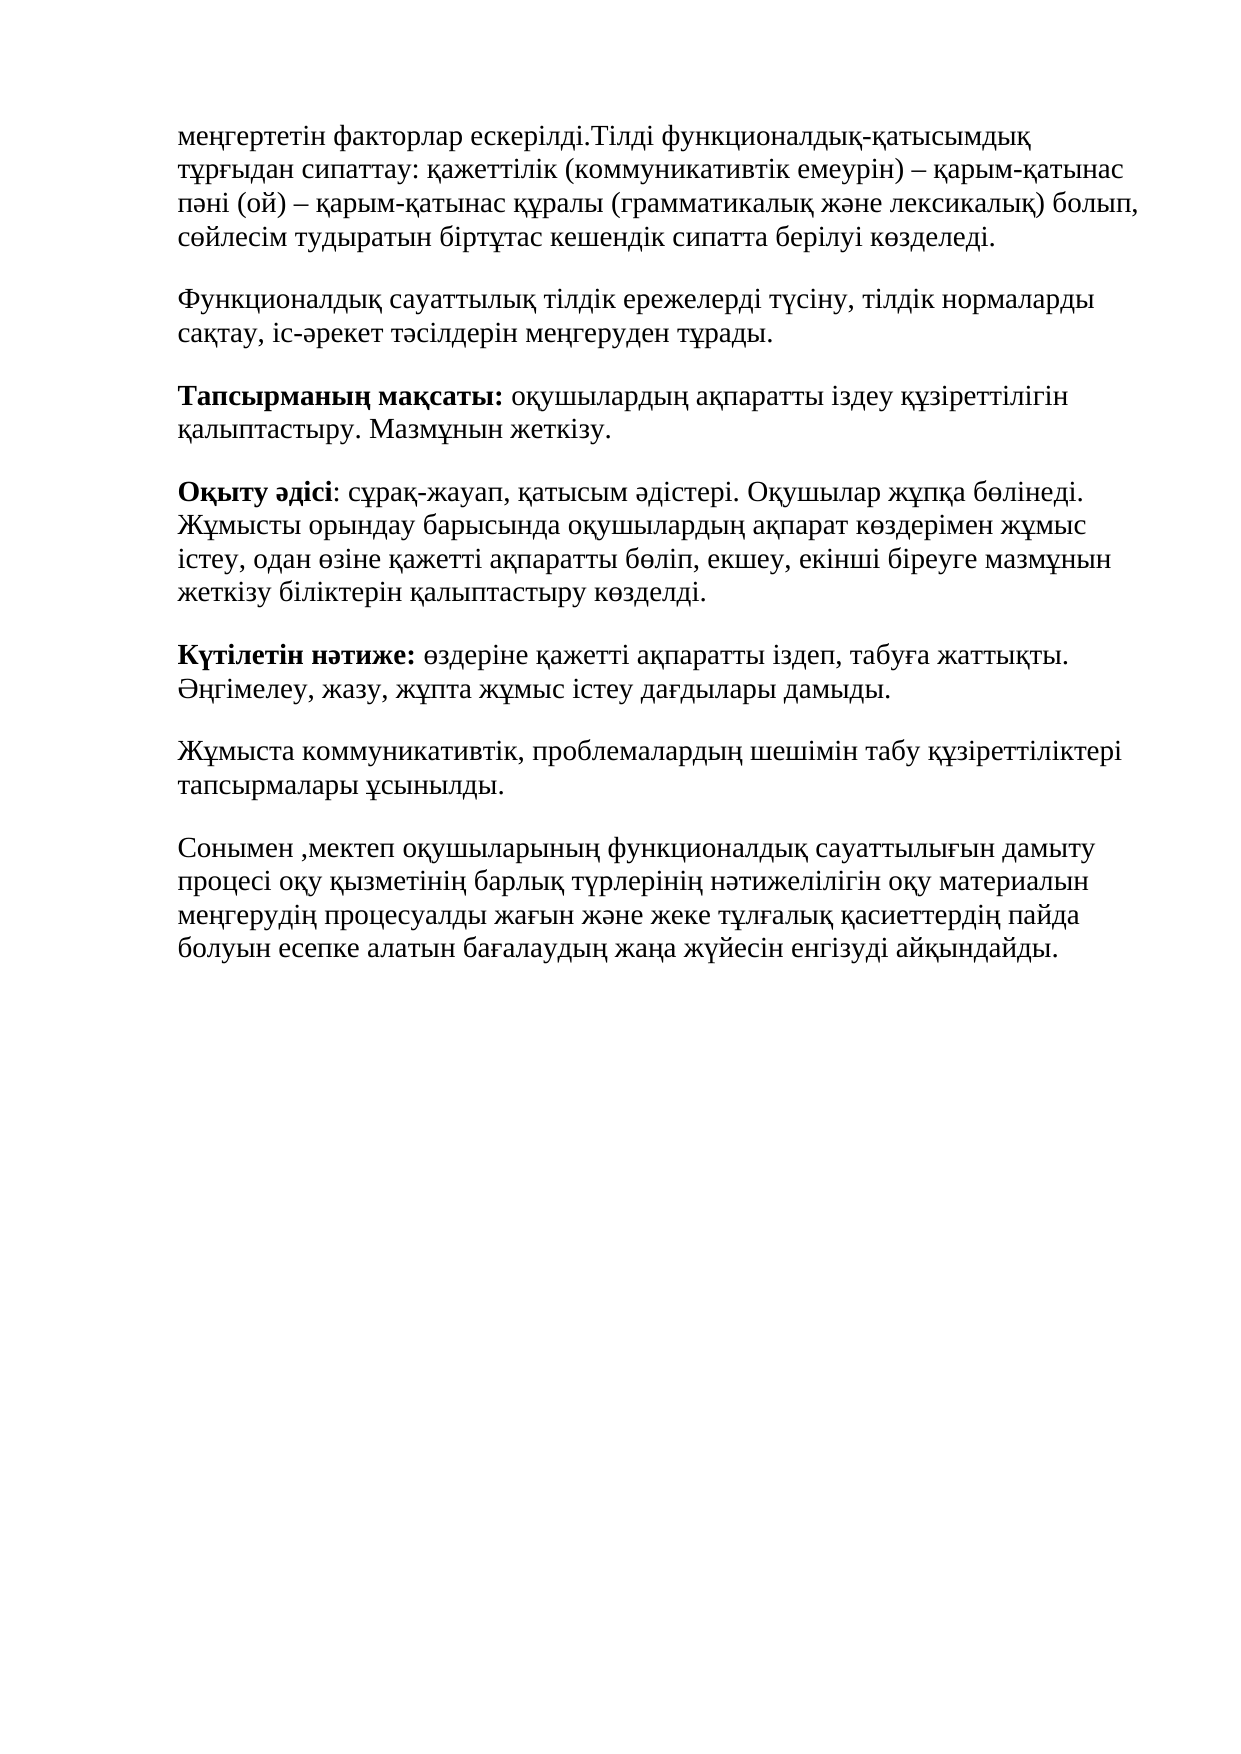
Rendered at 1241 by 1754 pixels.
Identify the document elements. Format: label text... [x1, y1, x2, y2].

text Тапсырманың мақсаты: оқушылардың ақпаратты іздеу құзіреттілігін қалыптастыру. Мазмұнын жеткізу. [177, 378, 1152, 445]
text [177, 118, 1152, 252]
text Функционалдық сауаттылық тілдік ережелерді түсіну, тілдік нормаларды сақтау, іс-әрекет тәсілдерін меңгеруден тұрады. [177, 281, 1152, 348]
text Сонымен ,мектеп оқушыларының функционалдық сауаттылығын дамыту процесі оқу қызметінің барлық түрлерінің нәтижелілігін оқу материалын меңгерудің процесуалды жағын және жеке тұлғалық қасиеттердің пайда болуын есепке алатын бағалаудың жаңа жүйесін енгізуді айқындайды. [177, 830, 1152, 964]
text Жұмыста коммуникативтік, проблемалардың шешімін табу құзіреттіліктері тапсырмалары ұсынылды. [177, 733, 1152, 801]
text Оқыту әдісі: сұрақ-жауап, қатысым әдістері. Оқушылар жұпқа бөлінеді. Жұмысты орындау барысында оқушылардың ақпарат көздерімен жұмыс істеу, одан өзіне қажетті ақпаратты бөліп, екшеу, екінші біреуге мазмұнын жеткізу біліктерін қалыптастыру көзделді. [177, 474, 1152, 608]
text Күтілетін нәтиже: өздеріне қажетті ақпаратты іздеп, табуға жаттықты. Әңгімелеу, жазу, жұпта жұмыс істеу дағдылары дамыды. [177, 637, 1152, 704]
